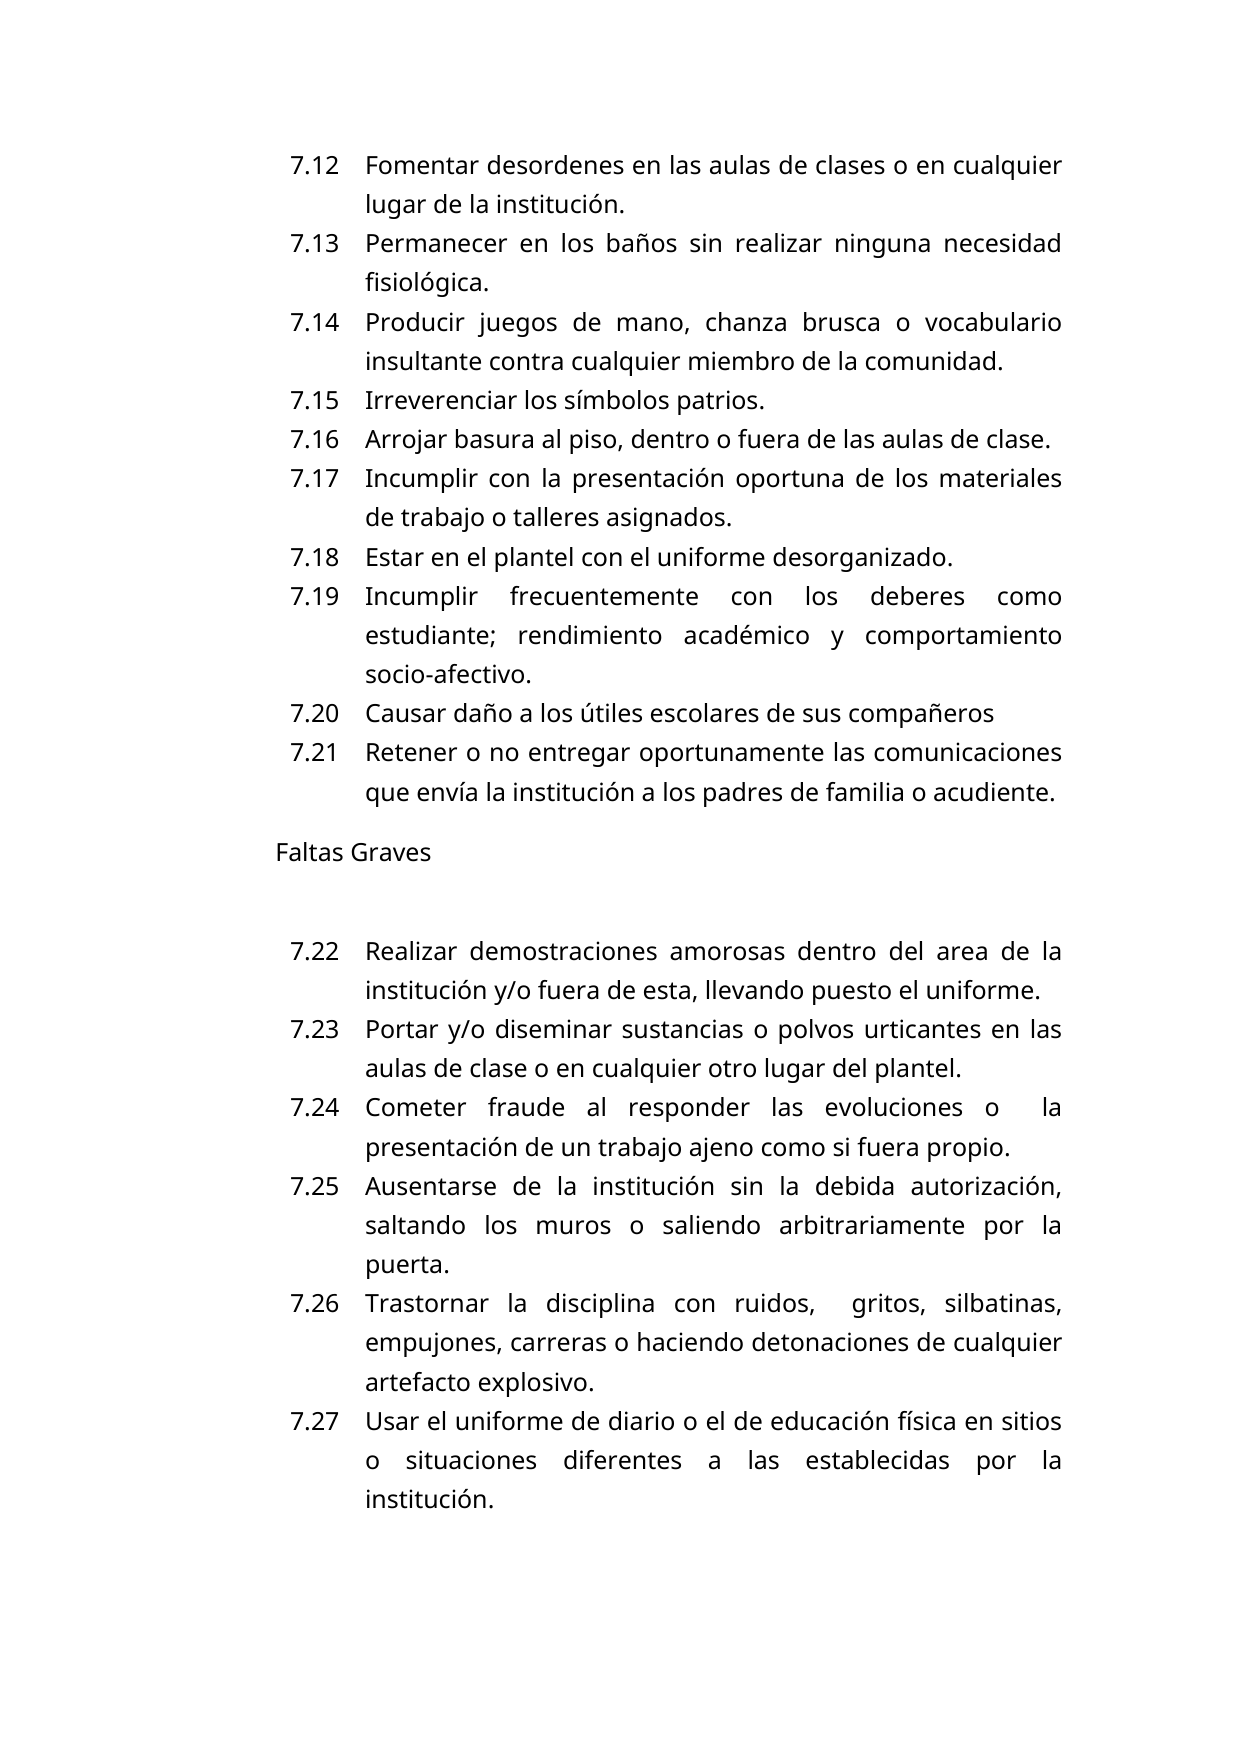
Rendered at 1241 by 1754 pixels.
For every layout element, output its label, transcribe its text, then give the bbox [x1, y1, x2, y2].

list Incumplir frecuentemente con los deberes como estudiante; rendimiento académico y comportamiento socio-afectivo. [290, 578, 1063, 691]
list Irreverenciar los símbolos patrios. [290, 383, 1063, 417]
list Ausentarse de la institución sin la debida autorización, saltando los muros o saliendo arbitrariamente por la puerta. [290, 1168, 1063, 1281]
list Fomentar desordenes en las aulas de clases o en cualquier lugar de la institución. [290, 148, 1063, 221]
list Usar el uniforme de diario o el de educación física en sitios o situaciones diferentes a las establecidas por la institución. [290, 1403, 1063, 1516]
list Estar en el plantel con el uniforme desorganizado. [290, 539, 1063, 573]
list Incumplir con la presentación oportuna de los materiales de trabajo o talleres asignados. [290, 461, 1063, 534]
list Retener o no entregar oportunamente las comunicaciones que envía la institución a los padres de familia o acudiente. [290, 735, 1063, 808]
list Realizar demostraciones amorosas dentro del area de la institución y/o fuera de esta, llevando puesto el uniforme. [290, 933, 1063, 1007]
list Cometer fraude al responder las evoluciones o la presentación de un trabajo ajeno como si fuera propio. [290, 1090, 1063, 1163]
list Causar daño a los útiles escolares de sus compañeros [290, 696, 1063, 730]
text Faltas Graves [236, 834, 1063, 868]
list Permanecer en los baños sin realizar ninguna necesidad fisiológica. [290, 226, 1063, 299]
list Arrojar basura al piso, dentro o fuera de las aulas de clase. [290, 422, 1063, 456]
list Trastornar la disciplina con ruidos, gritos, silbatinas, empujones, carreras o haciendo detonaciones de cualquier artefacto explosivo. [290, 1286, 1063, 1398]
list Producir juegos de mano, chanza brusca o vocabulario insultante contra cualquier miembro de la comunidad. [290, 304, 1063, 377]
list Portar y/o diseminar sustancias o polvos urticantes en las aulas de clase o en cualquier otro lugar del plantel. [290, 1012, 1063, 1085]
